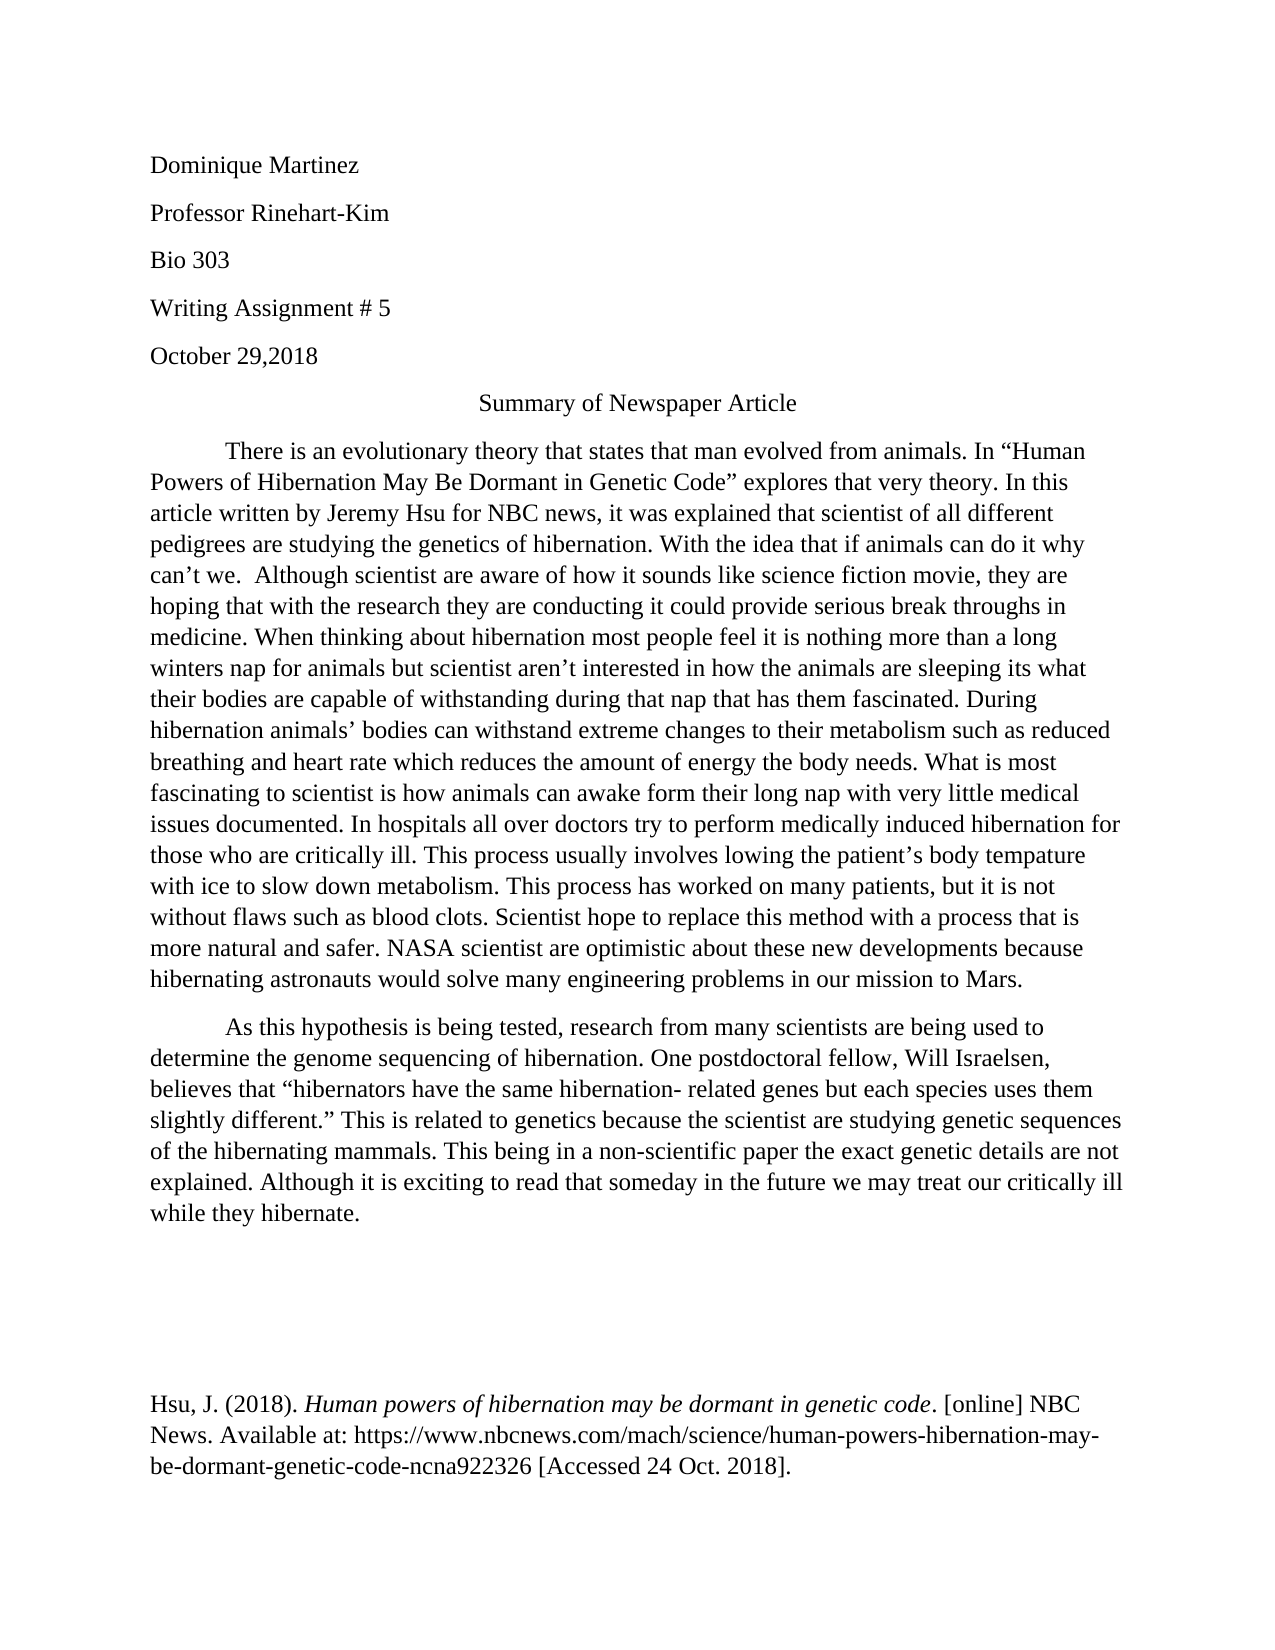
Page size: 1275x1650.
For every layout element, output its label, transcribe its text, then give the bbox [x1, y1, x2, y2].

text Hsu, J. (2018). Human powers of hibernation may be dormant in genetic code. [online] NBC News. Available at: https://www.nbcnews.com/mach/science/human-powers-hibernation-may-be-dormant-genetic-code-ncna922326 [Accessed 24 Oct. 2018]. [150, 1389, 1125, 1479]
text October 29,2018 [150, 341, 1125, 369]
text Dominique Martinez [150, 150, 1125, 179]
text Bio 303 [150, 245, 1125, 274]
text There is an evolutionary theory that states that man evolved from animals. In “Human Powers of Hibernation May Be Dormant in Genetic Code” explores that very theory. In this article written by Jeremy Hsu for NBC news, it was explained that scientist of all different pedigrees are studying the genetics of hibernation. With the idea that if animals can do it why can’t we. Although scientist are aware of how it sounds like science fiction movie, they are hoping that with the research they are conducting it could provide serious break throughs in medicine. When thinking about hibernation most people feel it is nothing more than a long winters nap for animals but scientist aren’t interested in how the animals are sleeping its what their bodies are capable of withstanding during that nap that has them fascinated. During hibernation animals’ bodies can withstand extreme changes to their metabolism such as reduced breathing and heart rate which reduces the amount of energy the body needs. What is most fascinating to scientist is how animals can awake form their long nap with very little medical issues documented. In hospitals all over doctors try to perform medically induced hibernation for those who are critically ill. This process usually involves lowing the patient’s body tempature with ice to slow down metabolism. This process has worked on many patients, but it is not without flaws such as blood clots. Scientist hope to replace this method with a process that is more natural and safer. NASA scientist are optimistic about these new developments because hibernating astronauts would solve many engineering problems in our mission to Mars. [150, 436, 1125, 993]
text Writing Assignment # 5 [150, 293, 1125, 322]
text Summary of Newspaper Article [150, 388, 1125, 417]
text Professor Rinehart-Kim [150, 198, 1125, 226]
text As this hypothesis is being tested, research from many scientists are being used to determine the genome sequencing of hibernation. One postdoctoral fellow, Will Israelsen, believes that “hibernators have the same hibernation- related genes but each species uses them slightly different.” This is related to genetics because the scientist are studying genetic sequences of the hibernating mammals. This being in a non-scientific paper the exact genetic details are not explained. Although it is exciting to read that someday in the future we may treat our critically ill while they hibernate. [150, 1012, 1125, 1227]
